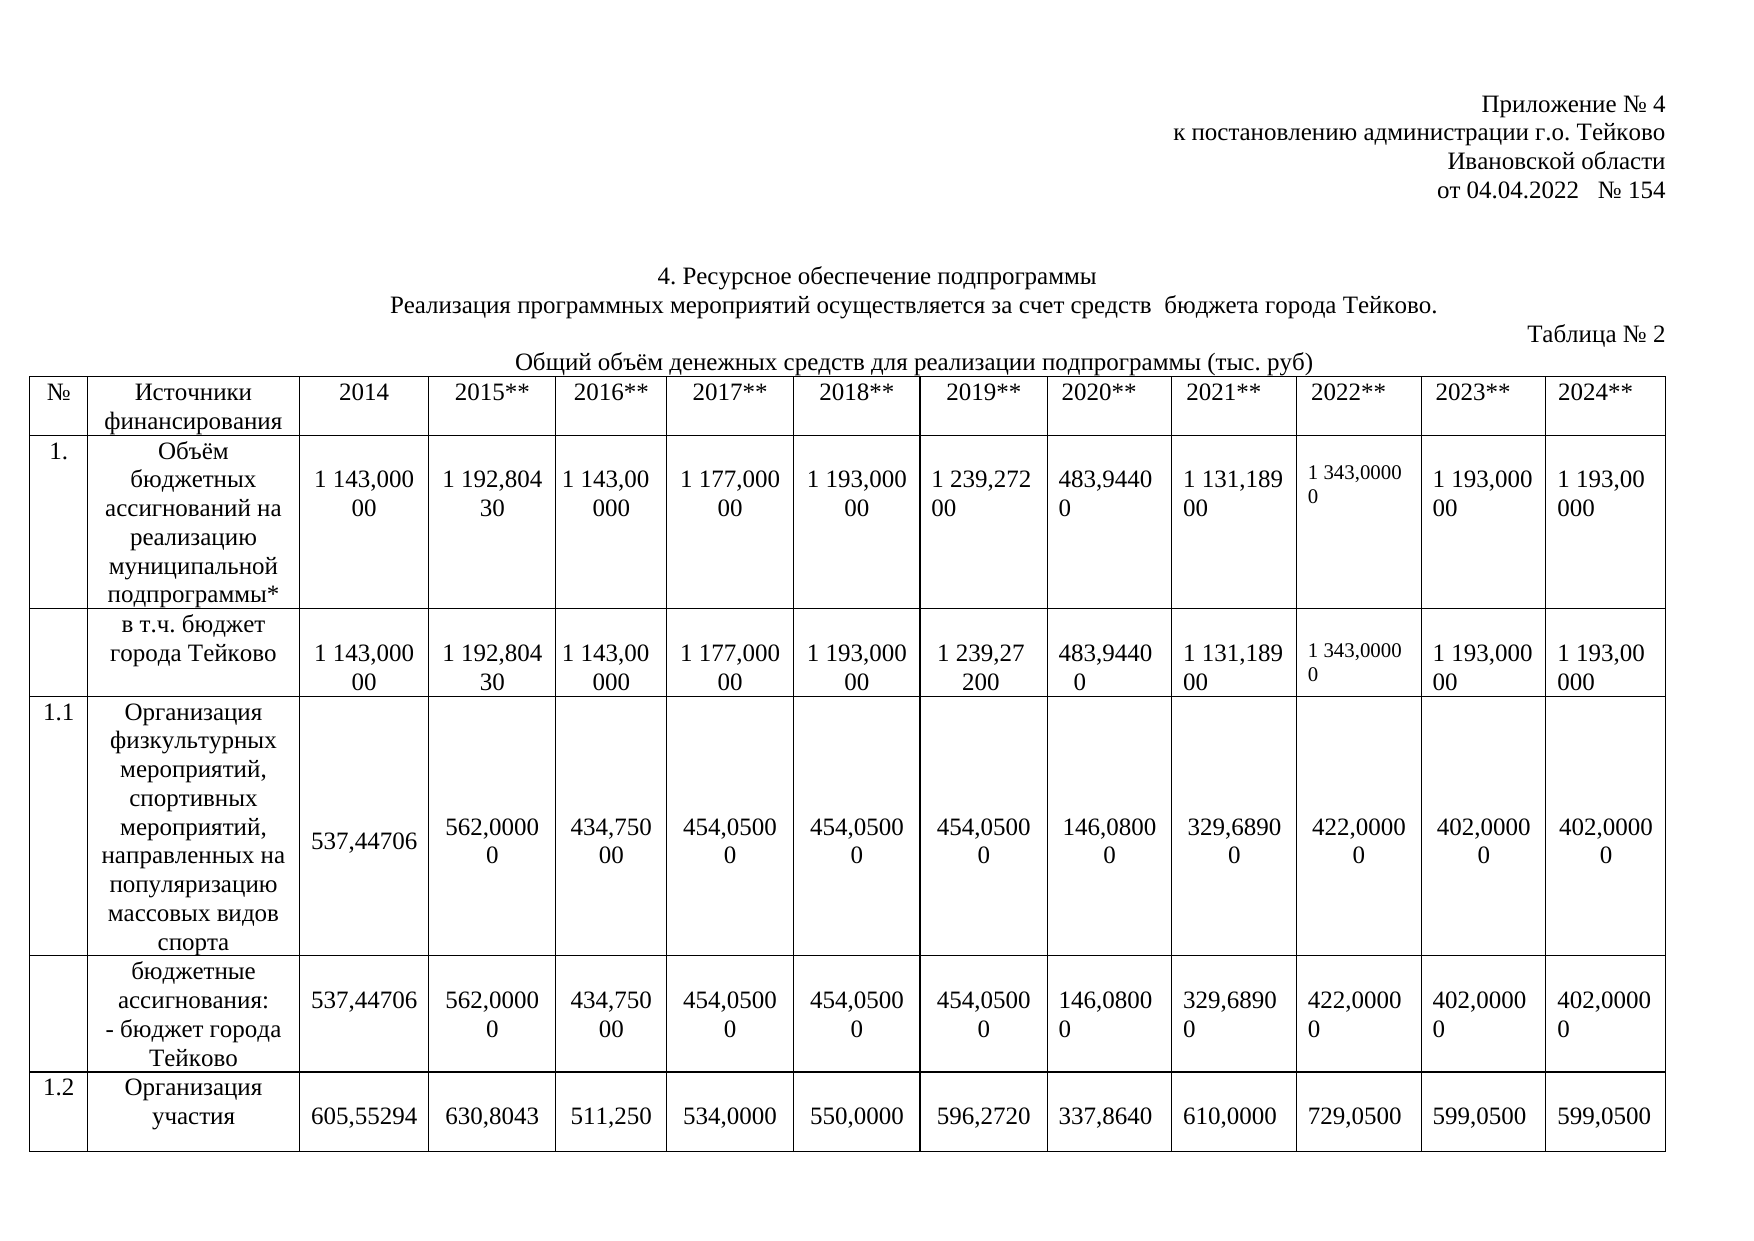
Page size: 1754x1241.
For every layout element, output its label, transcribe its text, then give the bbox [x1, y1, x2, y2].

table_header 2019** [921, 377, 1047, 435]
table_cell 402,00000 [1546, 956, 1665, 1071]
table_cell 454,05000 [921, 697, 1047, 955]
table_cell 422,00000 [1297, 697, 1421, 955]
table_header 2024** [1546, 377, 1665, 435]
table_header Источники финансирования [88, 377, 299, 435]
table_cell 537,44706 [300, 697, 428, 955]
table_cell 1 343,00000 [1297, 436, 1421, 608]
table_cell 550,00000 [794, 1073, 919, 1151]
table_cell 483,94400 [1048, 609, 1171, 696]
table_cell 329,68900 [1172, 697, 1296, 955]
table_cell 1 343,00000 [1297, 609, 1421, 696]
table_cell 610,00000 [1172, 1073, 1296, 1151]
table_header 2021** [1172, 377, 1296, 435]
table_cell 1 192,80430 [429, 436, 555, 608]
table_cell 596,27200 [921, 1073, 1047, 1151]
table_cell 537,44706 [300, 956, 428, 1071]
table_cell 402,00000 [1422, 956, 1545, 1071]
table_cell 402,00000 [1422, 697, 1545, 955]
table_cell 605,55294 [300, 1073, 428, 1151]
table_cell 337,86400 [1048, 1073, 1171, 1151]
table_cell 1 193,00000 [1422, 436, 1545, 608]
text Приложение № 4 [89, 89, 1665, 117]
table_cell 1. [30, 436, 87, 608]
table_cell Организация физкультурных мероприятий, спортивных мероприятий, направленных на популяризацию массовых видов спорта [88, 697, 299, 955]
table_header 2016** [556, 377, 666, 435]
table_cell 1 131,18900 [1172, 609, 1296, 696]
table_cell 729,05000 [1297, 1073, 1421, 1151]
table_cell 562,00000 [429, 697, 555, 955]
table_cell 454,05000 [794, 956, 919, 1071]
table_cell 1 193,00000 [794, 609, 919, 696]
table_cell 1.2 [30, 1073, 87, 1151]
text Таблица № 2 [89, 319, 1665, 347]
table_cell в т.ч. бюджет города Тейково [88, 609, 299, 696]
text 4. Ресурсное обеспечение подпрограммы [89, 261, 1665, 290]
table_header 2022** [1297, 377, 1421, 435]
table_header 2017** [667, 377, 793, 435]
table_cell 1 193,00000 [1546, 609, 1665, 696]
table_header № [30, 377, 87, 435]
table_cell 1 177,00000 [667, 436, 793, 608]
text Ивановской области [89, 146, 1665, 175]
text от 04.04.2022 № 154 [89, 175, 1665, 204]
table_cell 630,80430 [429, 1073, 555, 1151]
table_header 2018** [794, 377, 919, 435]
table_cell 1 193,00000 [1422, 609, 1545, 696]
table_cell 434,75000 [556, 956, 666, 1071]
table_cell бюджетные ассигнования: - бюджет города Тейково [88, 956, 299, 1071]
table_header 2014 [300, 377, 428, 435]
table_cell [30, 609, 87, 696]
table_cell [30, 956, 87, 1071]
table_cell 1 131,18900 [1172, 436, 1296, 608]
text Общий объём денежных средств для реализации подпрограммы (тыс. руб) [89, 347, 1665, 376]
table_cell 483,94400 [1048, 436, 1171, 608]
table_cell 454,05000 [794, 697, 919, 955]
table_cell 422,00000 [1297, 956, 1421, 1071]
table_cell 534,00000 [667, 1073, 793, 1151]
table_cell 1 193,00000 [794, 436, 919, 608]
table_cell 1 143,00000 [556, 436, 666, 608]
table_cell 329,68900 [1172, 956, 1296, 1071]
table_header 2020** [1048, 377, 1171, 435]
table_cell 1 239,27200 [921, 609, 1047, 696]
table_cell 1.1 [30, 697, 87, 955]
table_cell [88, 1073, 299, 1151]
table_cell 1 143,00000 [300, 609, 428, 696]
table_cell 1 143,00000 [556, 609, 666, 696]
table_cell 434,75000 [556, 697, 666, 955]
table_cell 599,05000 [1546, 1073, 1665, 1151]
table_header 2023** [1422, 377, 1545, 435]
table_cell 146,08000 [1048, 697, 1171, 955]
table_cell 454,05000 [667, 697, 793, 955]
table_cell 562,00000 [429, 956, 555, 1071]
table_cell 402,00000 [1546, 697, 1665, 955]
table_cell 1 143,00000 [300, 436, 428, 608]
table_cell 454,05000 [667, 956, 793, 1071]
table_cell 146,08000 [1048, 956, 1171, 1071]
table_cell 454,05000 [921, 956, 1047, 1071]
text Реализация программных мероприятий осуществляется за счет средств бюджета города Тейково. [89, 290, 1665, 319]
table_cell 1 193,00000 [1546, 436, 1665, 608]
table_cell 511,25000 [556, 1073, 666, 1151]
table_header 2015** [429, 377, 555, 435]
text к постановлению администрации г.о. Тейково [89, 117, 1665, 146]
table_cell Объём бюджетных ассигнований на реализацию муниципальной подпрограммы* [88, 436, 299, 608]
table_cell 1 239,27200 [921, 436, 1047, 608]
table_cell 1 177,00000 [667, 609, 793, 696]
table_cell 599,05000 [1422, 1073, 1545, 1151]
table_cell 1 192,80430 [429, 609, 555, 696]
